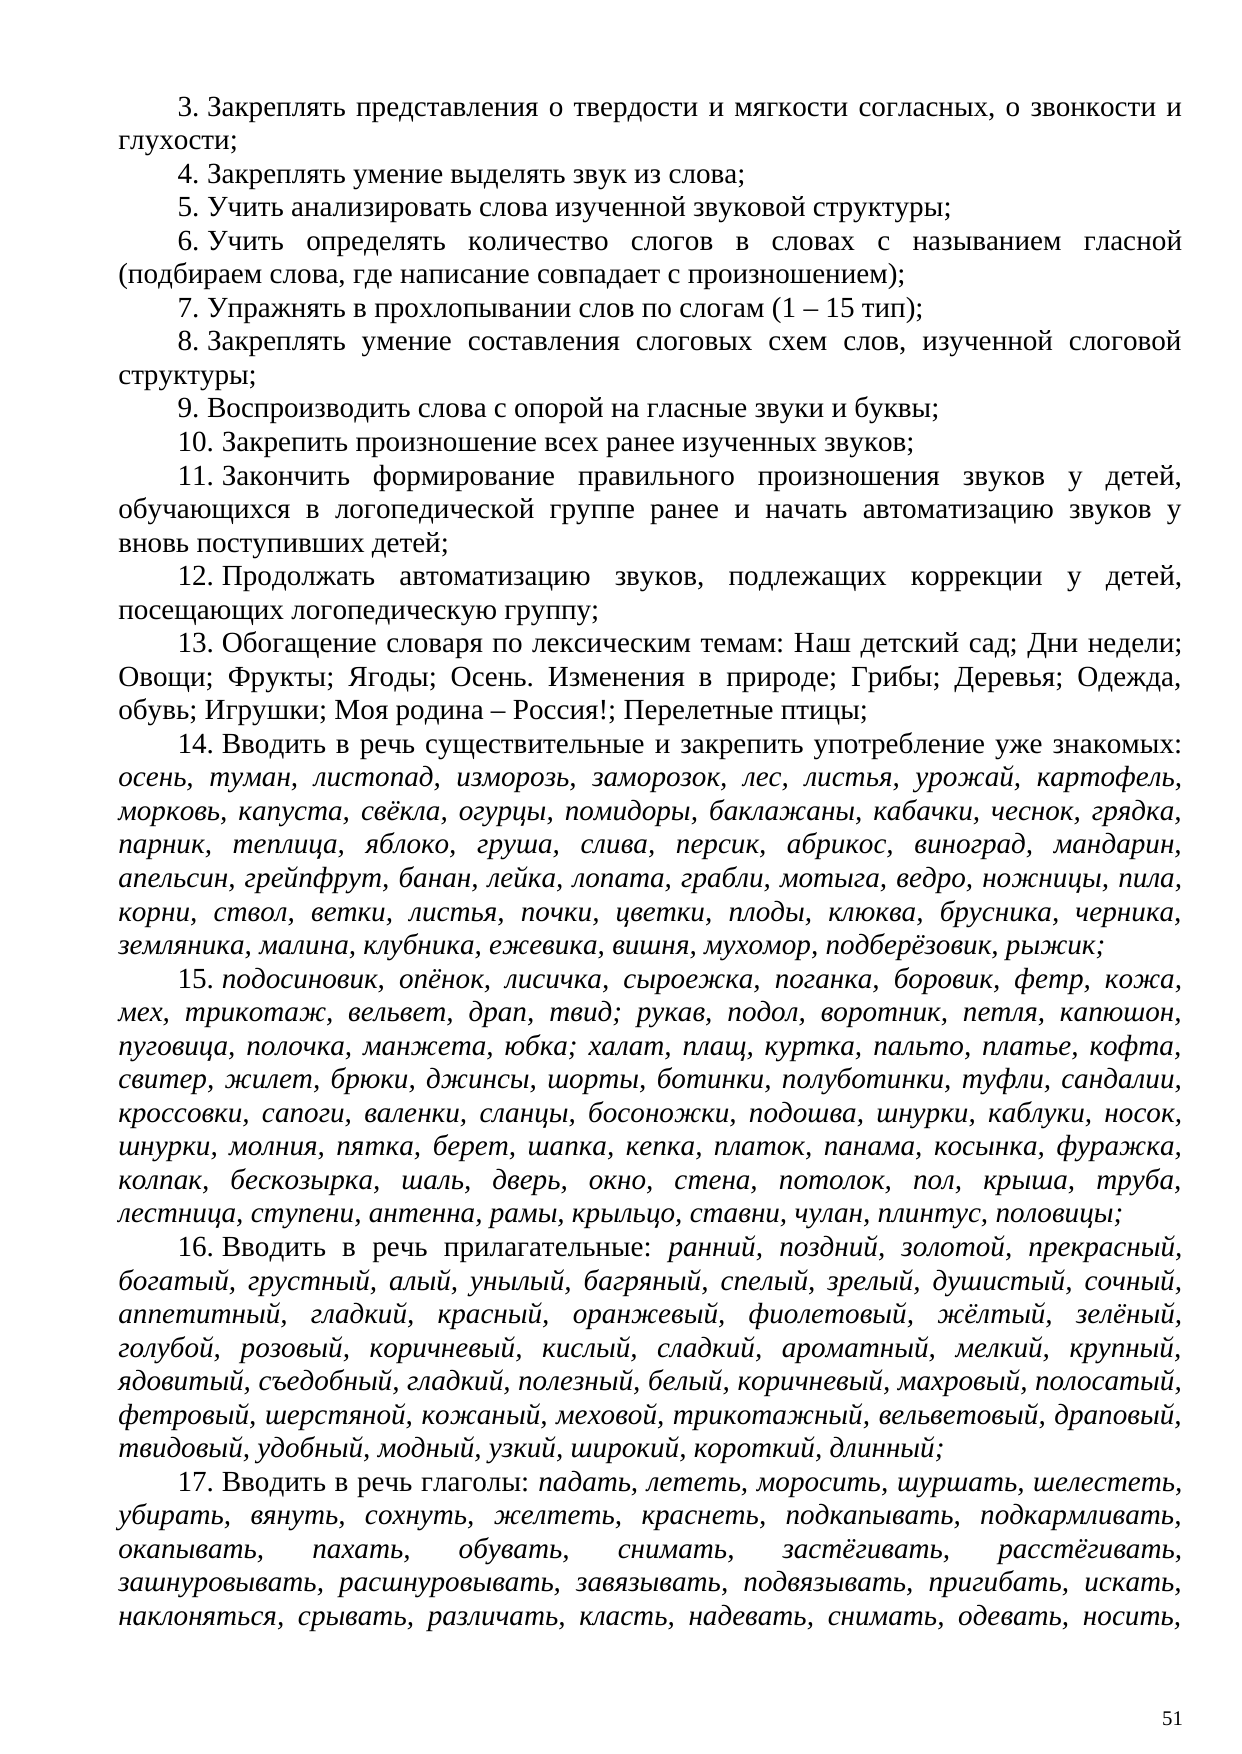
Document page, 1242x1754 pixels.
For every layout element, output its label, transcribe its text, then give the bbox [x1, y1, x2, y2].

list Воспроизводить слова с опорой на гласные звуки и буквы; [118, 391, 1183, 424]
list Вводить в речь прилагательные: ранний, поздний, золотой, прекрасный, богатый, грустный, алый, унылый, багряный, спелый, зрелый, душистый, сочный, аппетитный, гладкий, красный, оранжевый, фиолетовый, жёлтый, зелёный, голубой, розовый, коричневый, кислый, сладкий, ароматный, мелкий, крупный, ядовитый, съедобный, гладкий, полезный, белый, коричневый, махровый, полосатый, фетровый, шерстяной, кожаный, меховой, трикотажный, вельветовый, драповый, твидовый, удобный, модный, узкий, широкий, короткий, длинный; [118, 1229, 1183, 1464]
list подосиновик, опёнок, лисичка, сыроежка, поганка, боровик, фетр, кожа, мех, трикотаж, вельвет, драп, твид; рукав, подол, воротник, петля, капюшон, пуговица, полочка, манжета, юбка; халат, плащ, куртка, пальто, платье, кофта, свитер, жилет, брюки, джинсы, шорты, ботинки, полуботинки, туфли, сандалии, кроссовки, сапоги, валенки, сланцы, босоножки, подошва, шнурки, каблуки, носок, шнурки, молния, пятка, берет, шапка, кепка, платок, панама, косынка, фуражка, колпак, бескозырка, шаль, дверь, окно, стена, потолок, пол, крыша, труба, лестница, ступени, антенна, рамы, крыльцо, ставни, чулан, плинтус, половицы; [118, 961, 1183, 1229]
list Упражнять в прохлопывании слов по слогам (1 – 15 тип); [118, 290, 1183, 323]
list Закончить формирование правильного произношения звуков у детей, обучающихся в логопедической группе ранее и начать автоматизацию звуков у вновь поступивших детей; [118, 458, 1183, 558]
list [118, 1464, 1183, 1632]
list Учить анализировать слова изученной звуковой структуры; [118, 189, 1183, 223]
list Вводить в речь существительные и закрепить употребление уже знакомых: осень, туман, листопад, изморозь, заморозок, лес, листья, урожай, картофель, морковь, капуста, свёкла, огурцы, помидоры, баклажаны, кабачки, чеснок, грядка, парник, теплица, яблоко, груша, слива, персик, абрикос, виноград, мандарин, апельсин, грейпфрут, банан, лейка, лопата, грабли, мотыга, ведро, ножницы, пила, корни, ствол, ветки, листья, почки, цветки, плоды, клюква, брусника, черника, земляника, малина, клубника, ежевика, вишня, мухомор, подберёзовик, рыжик; [118, 726, 1183, 961]
list Закреплять умение составления слоговых схем слов, изученной слоговой структуры; [118, 323, 1183, 391]
list Учить определять количество слогов в словах с называнием гласной (подбираем слова, где написание совпадает с произношением); [118, 223, 1183, 290]
list Обогащение словаря по лексическим темам: Наш детский сад; Дни недели; Овощи; Фрукты; Ягоды; Осень. Изменения в природе; Грибы; Деревья; Одежда, обувь; Игрушки; Моя родина – Россия!; Перелетные птицы; [118, 625, 1183, 726]
list Закрепить произношение всех ранее изученных звуков; [118, 424, 1183, 458]
list Закреплять представления о твердости и мягкости согласных, о звонкости и глухости; [118, 89, 1183, 156]
list Закреплять умение выделять звук из слова; [118, 156, 1183, 189]
list Продолжать автоматизацию звуков, подлежащих коррекции у детей, посещающих логопедическую группу; [118, 558, 1183, 625]
